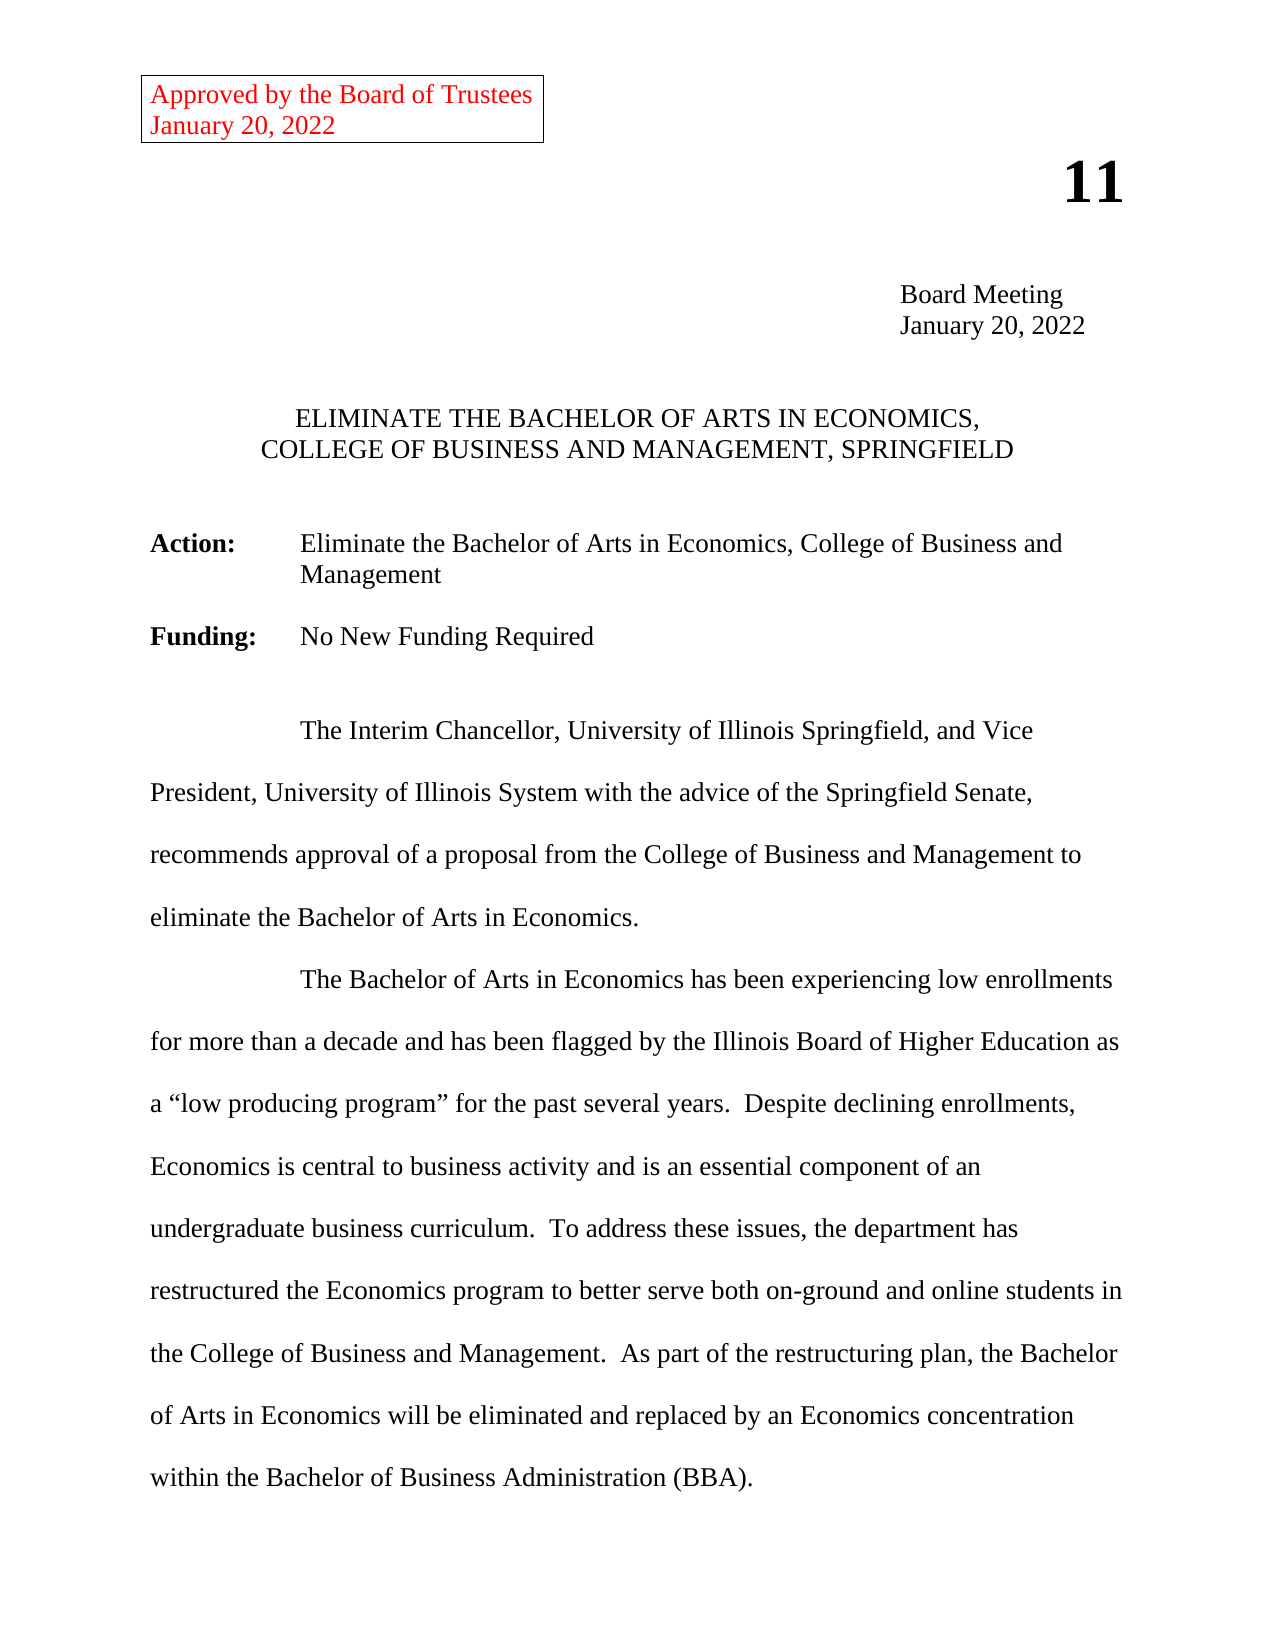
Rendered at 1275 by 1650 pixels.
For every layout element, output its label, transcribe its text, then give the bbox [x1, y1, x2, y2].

text The Bachelor of Arts in Economics has been experiencing low enrollments for more than a decade and has been flagged by the Illinois Board of Higher Education as a “low producing program” for the past several years. Despite declining enrollments, Economics is central to business activity and is an essential component of an undergraduate business curriculum. To address these issues, the department has restructured the Economics program to better serve both on-ground and online students in the College of Business and Management. As part of the restructuring plan, the Bachelor of Arts in Economics will be eliminated and replaced by an Economics concentration within the Bachelor of Business Administration (BBA). [150, 963, 1125, 1492]
text Action: Eliminate the Bachelor of Arts in Economics, College of Business and [150, 527, 1125, 558]
text The Interim Chancellor, University of Illinois Springfield, and Vice President, University of Illinois System with the advice of the Springfield Senate, recommends approval of a proposal from the College of Business and Management to eliminate the Bachelor of Arts in Economics. [150, 714, 1125, 932]
text Funding: No New Funding Required [150, 620, 1125, 652]
subtitle COLLEGE OF BUSINESS AND MANAGEMENT, SPRINGFIELD [150, 433, 1125, 465]
text January 20, 2022 [142, 106, 543, 142]
text Approved by the Board of Trustees [142, 76, 543, 106]
subtitle ELIMINATE THE BACHELOR OF ARTS IN ECONOMICS, [150, 402, 1125, 433]
text Management [150, 558, 1125, 589]
text 11 [150, 143, 1125, 216]
text Board Meeting [150, 278, 1125, 309]
text January 20, 2022 [150, 309, 1125, 340]
